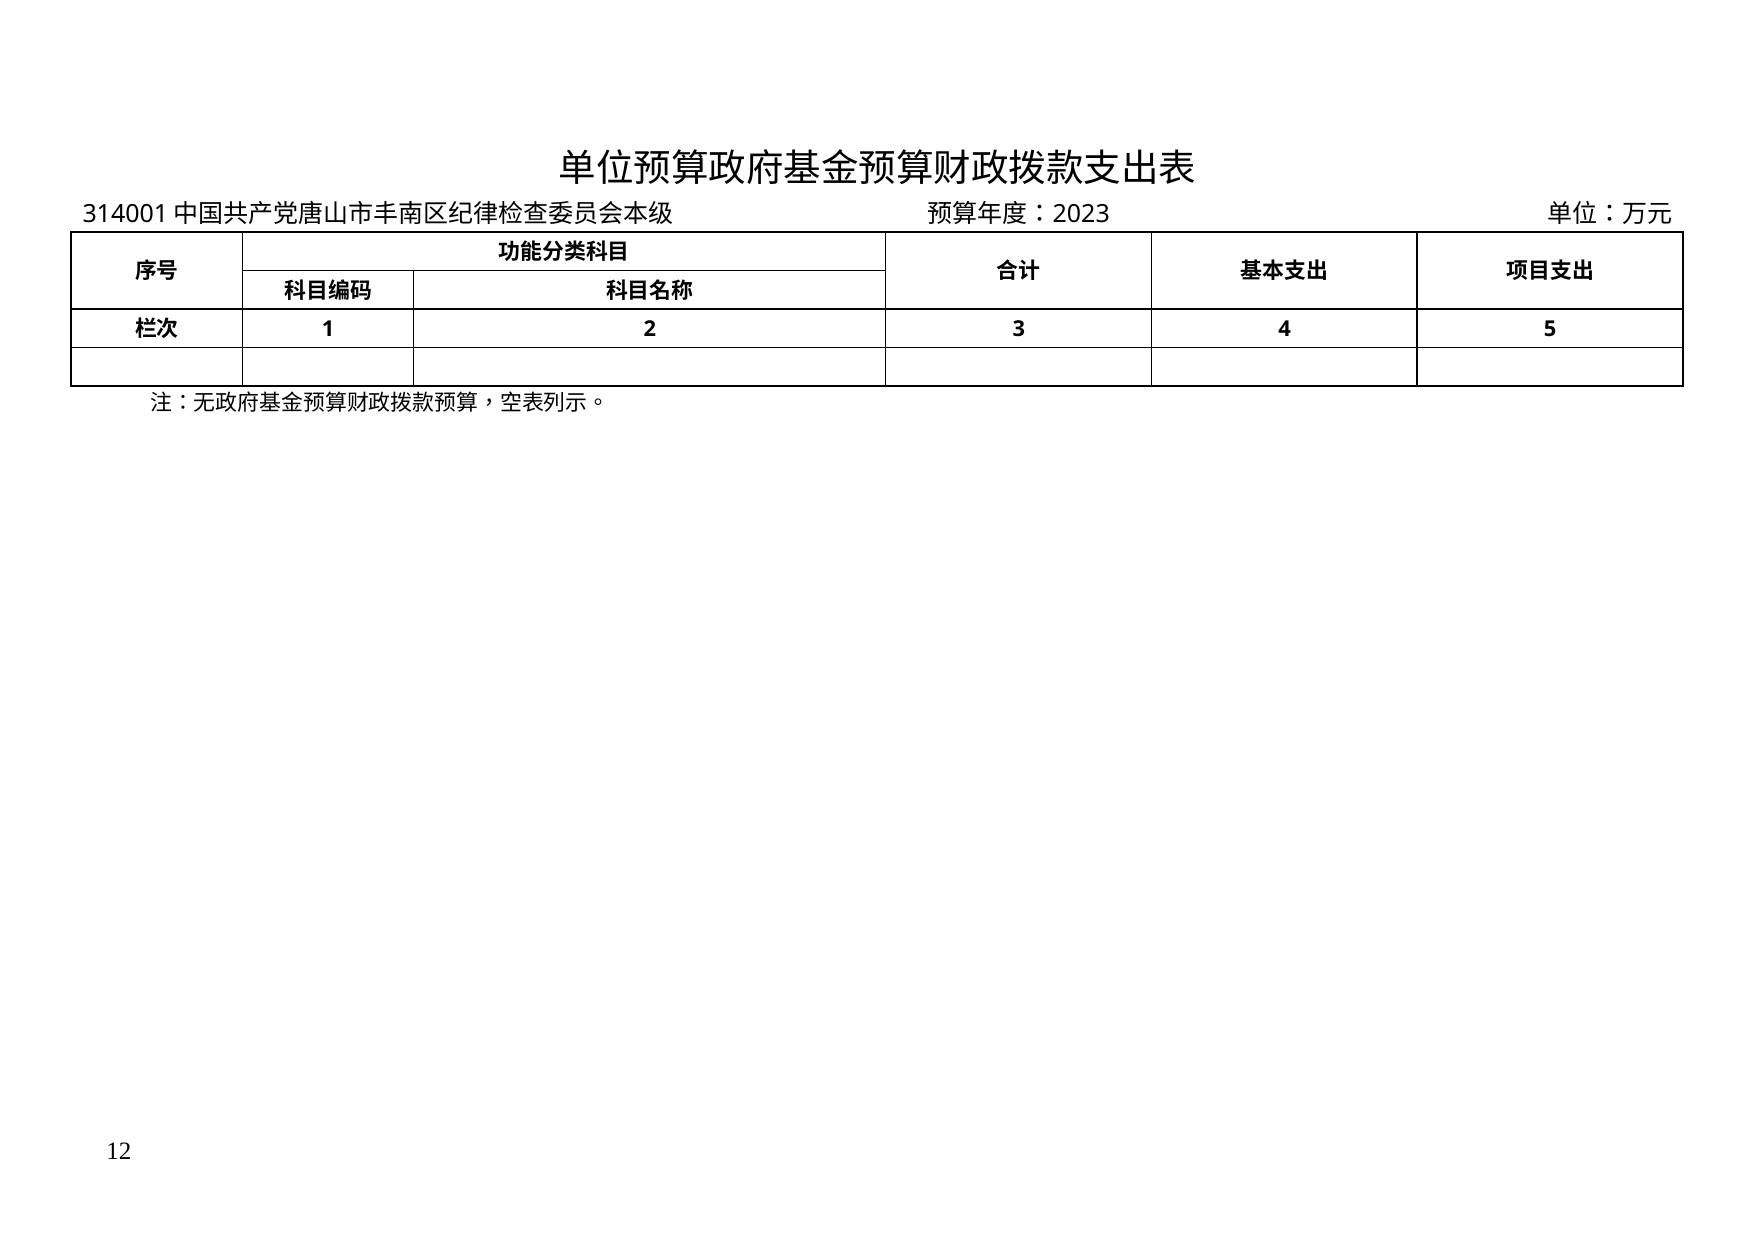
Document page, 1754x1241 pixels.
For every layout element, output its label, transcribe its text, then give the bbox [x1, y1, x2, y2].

table_cell 5 [1418, 310, 1682, 347]
table_cell 栏次 [72, 310, 242, 347]
table_cell [72, 348, 242, 385]
text 注：无政府基金预算财政拨款预算，空表列示。 [106, 387, 1648, 416]
table_cell 序号 [72, 233, 242, 308]
table_cell 科目名称 [414, 271, 885, 308]
table_cell [1152, 348, 1416, 385]
table_header 预算年度：2023 [886, 195, 1151, 231]
table_header 单位：万元 [1152, 195, 1682, 231]
table_cell 2 [414, 310, 885, 347]
table_cell 合计 [886, 233, 1151, 308]
table_cell [243, 348, 413, 385]
table_cell 功能分类科目 [243, 233, 885, 270]
table_cell 4 [1152, 310, 1416, 347]
table_cell 3 [886, 310, 1151, 347]
table_header 314001中国共产党唐山市丰南区纪律检查委员会本级 [72, 195, 885, 231]
table_cell 基本支出 [1152, 233, 1416, 308]
table_cell [886, 348, 1151, 385]
table_cell 项目支出 [1418, 233, 1682, 308]
table_cell [1418, 348, 1682, 385]
text 单位预算政府基金预算财政拨款支出表 [106, 142, 1648, 193]
table_cell 科目编码 [243, 271, 413, 308]
table_cell 1 [243, 310, 413, 347]
table_cell [414, 348, 885, 385]
